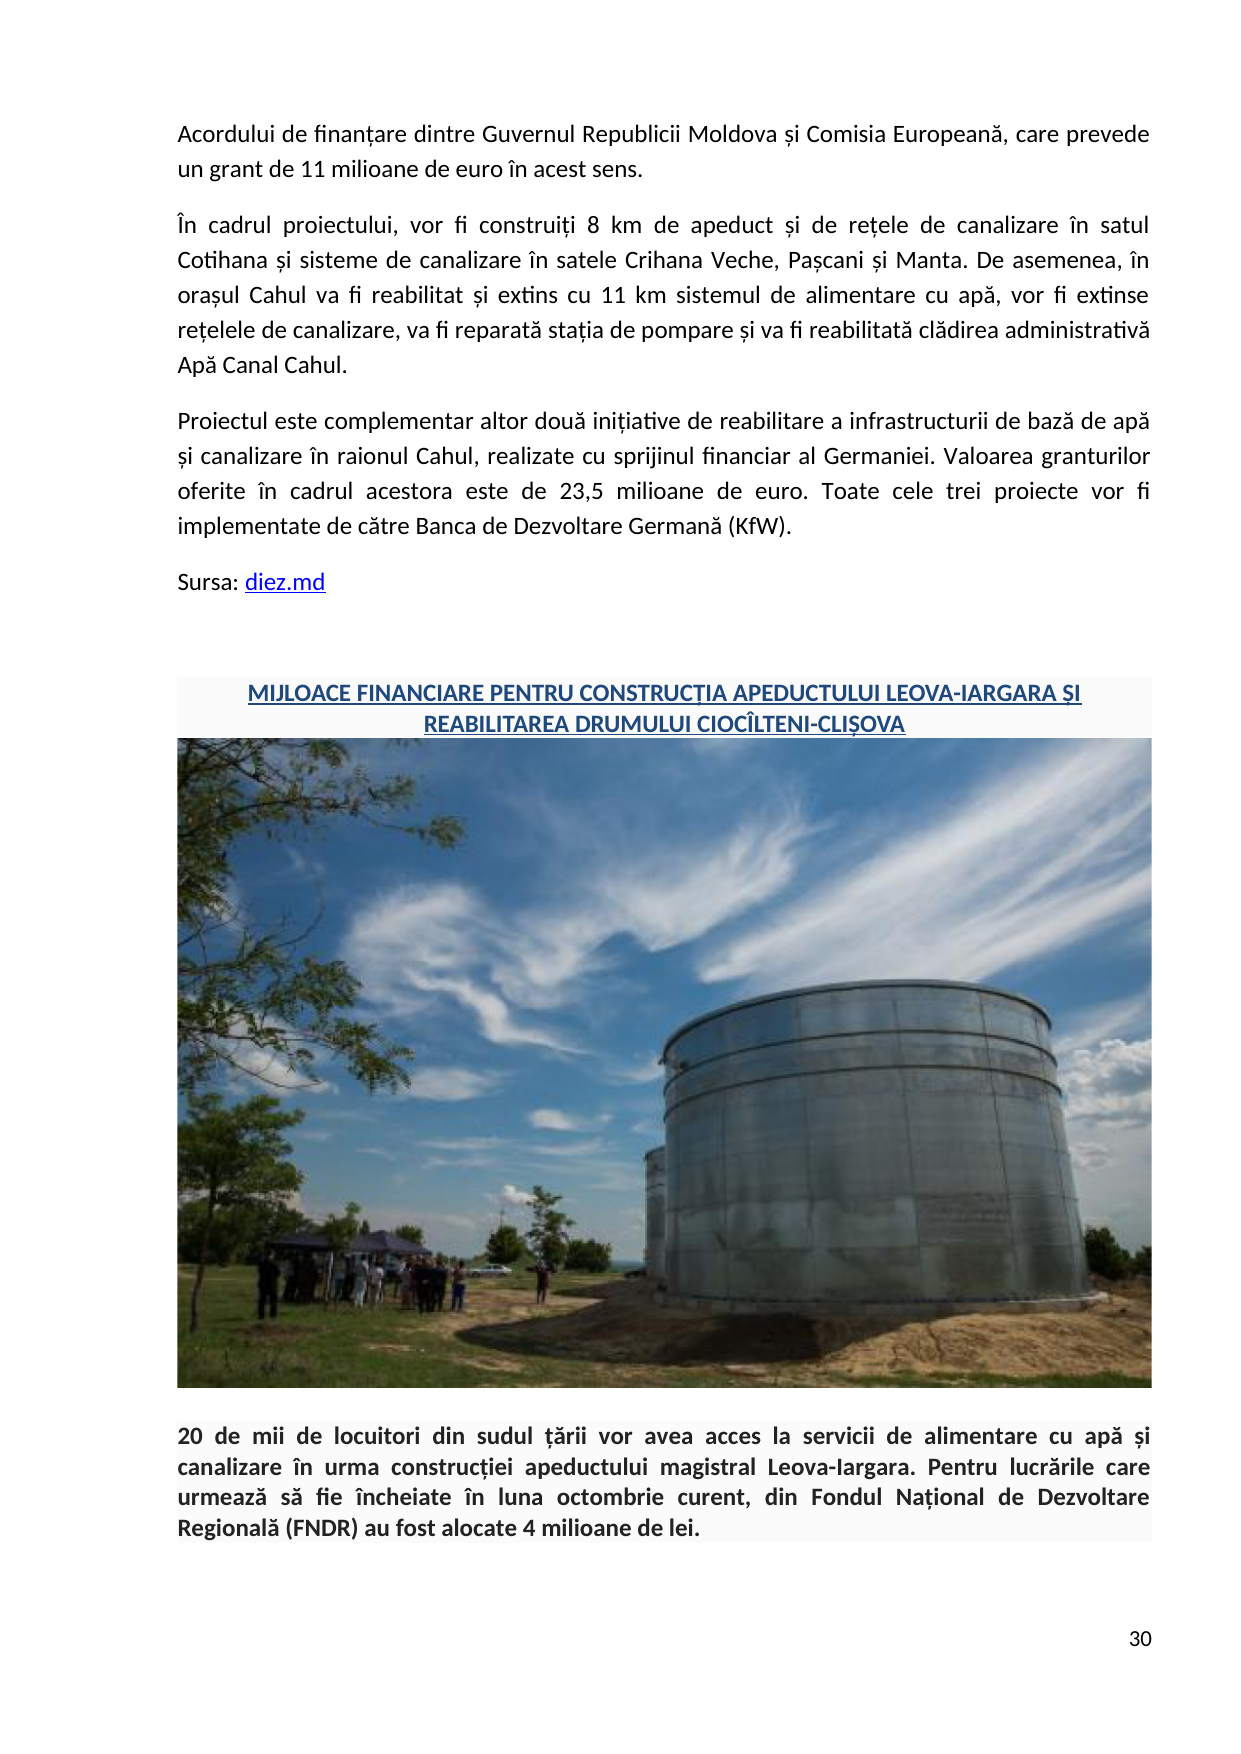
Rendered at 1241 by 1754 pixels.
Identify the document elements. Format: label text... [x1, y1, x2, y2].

text În cadrul proiectului, vor fi construiți 8 km de apeduct și de rețele de canalizare în satul Cotihana și sisteme de canalizare în satele Crihana Veche, Pașcani și Manta. De asemenea, în orașul Cahul va fi reabilitat și extins cu 11 km sistemul de alimentare cu apă, vor fi extinse rețelele de canalizare, va fi reparată stația de pompare și va fi reabilitată clădirea administrativă Apă Canal Cahul. [177, 209, 1152, 379]
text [177, 118, 1152, 184]
text Sursa: diez.md [177, 566, 1152, 596]
text 20 de mii de locuitori din sudul țării vor avea acces la servicii de alimentare cu apă și canalizare în urma construcției apeductului magistral Leova-Iargara. Pentru lucrările care urmează să fie încheiate în luna octombrie curent, din Fondul Național de Dezvoltare Regională (FNDR) au fost alocate 4 milioane de lei. [177, 1421, 1152, 1543]
text Proiectul este complementar altor două inițiative de reabilitare a infrastructurii de bază de apă și canalizare în raionul Cahul, realizate cu sprijinul financiar al Germaniei. Valoarea granturilor oferite în cadrul acestora este de 23,5 milioane de euro. Toate cele trei proiecte vor fi implementate de către Banca de Dezvoltare Germană (KfW). [177, 405, 1152, 540]
picture [177, 738, 1152, 1388]
subtitle MIJLOACE FINANCIARE PENTRU CONSTRUCȚIA APEDUCTULUI LEOVA-IARGARA ȘI REABILITAREA DRUMULUI CIOCÎLTENI-CLIȘOVA [177, 677, 1152, 738]
